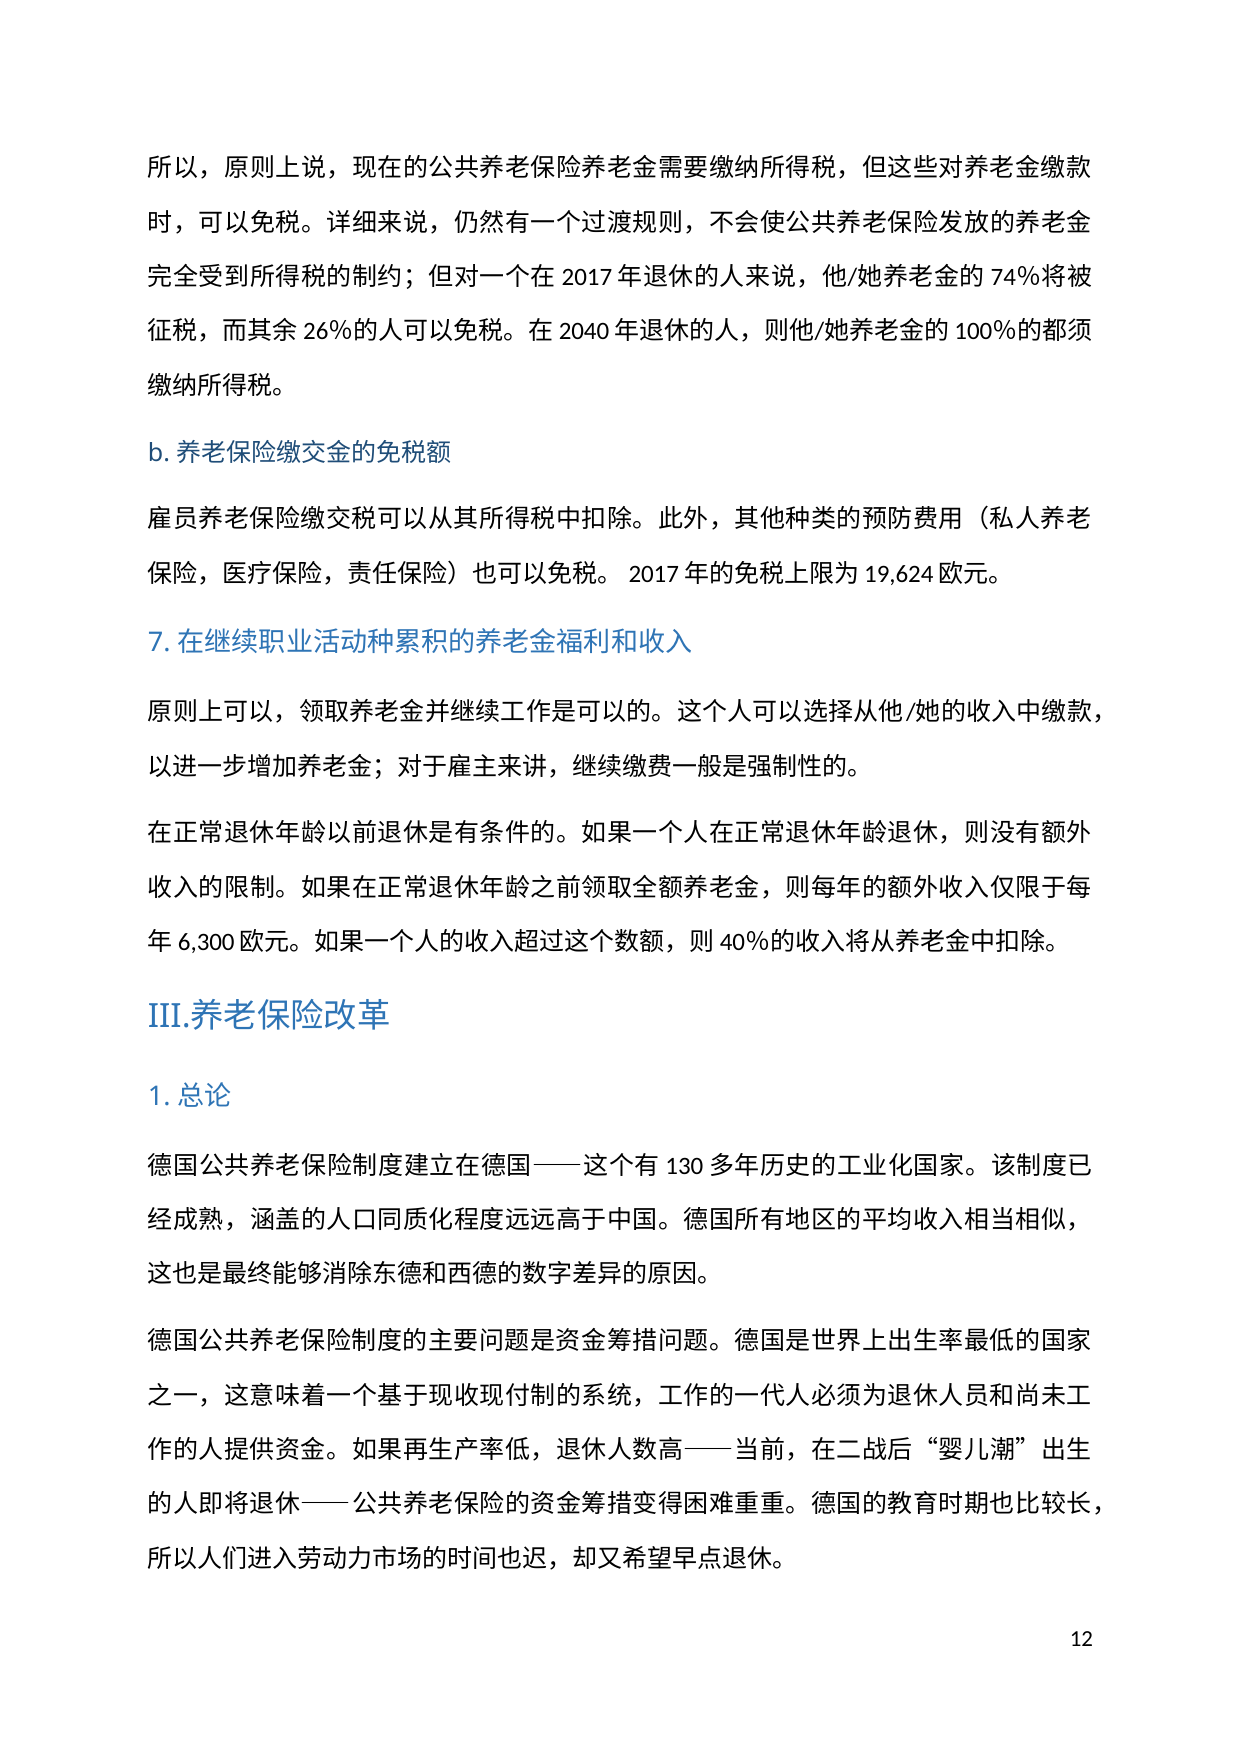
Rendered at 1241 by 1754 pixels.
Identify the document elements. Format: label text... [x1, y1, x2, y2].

text 原则上可以，领取养老金并继续工作是可以的。这个人可以选择从他/她的收入中缴款，以进一步增加养老金；对于雇主来讲，继续缴费一般是强制性的。 [148, 692, 1093, 782]
text 雇员养老保险缴交税可以从其所得税中扣除。此外，其他种类的预防费用（私人养老保险，医疗保险，责任保险）也可以免税。 2017年的免税上限为19,624欧元。 [148, 499, 1093, 589]
text 所以，原则上说，现在的公共养老保险养老金需要缴纳所得税，但这些对养老金缴款时，可以免税。详细来说，仍然有一个过渡规则，不会使公共养老保险发放的养老金完全受到所得税的制约；但对一个在2017年退休的人来说，他/她养老金的74％将被征税，而其余26％的人可以免税。在2040年退休的人，则他/她养老金的100％的都须缴纳所得税。 [148, 148, 1093, 401]
subtitle 1. 总论 [148, 1074, 1093, 1113]
text 德国公共养老保险制度建立在德国——这个有130多年历史的工业化国家。该制度已经成熟，涵盖的人口同质化程度远远高于中国。德国所有地区的平均收入相当相似，这也是最终能够消除东德和西德的数字差异的原因。 [148, 1145, 1093, 1290]
text 德国公共养老保险制度的主要问题是资金筹措问题。德国是世界上出生率最低的国家之一，这意味着一个基于现收现付制的系统，工作的一代人必须为退休人员和尚未工作的人提供资金。如果再生产率低，退休人数高——当前，在二战后“婴儿潮”出生的人即将退休——公共养老保险的资金筹措变得困难重重。德国的教育时期也比较长，所以人们进入劳动力市场的时间也迟，却又希望早点退休。 [148, 1321, 1093, 1574]
subtitle b. 养老保险缴交金的免税额 [148, 432, 1093, 468]
subtitle III.养老保险改革 [148, 988, 1093, 1037]
text 在正常退休年龄以前退休是有条件的。如果一个人在正常退休年龄退休，则没有额外收入的限制。如果在正常退休年龄之前领取全额养老金，则每年的额外收入仅限于每年6,300欧元。如果一个人的收入超过这个数额，则40％的收入将从养老金中扣除。 [148, 813, 1093, 958]
subtitle 7. 在继续职业活动种累积的养老金福利和收入 [148, 620, 1093, 659]
